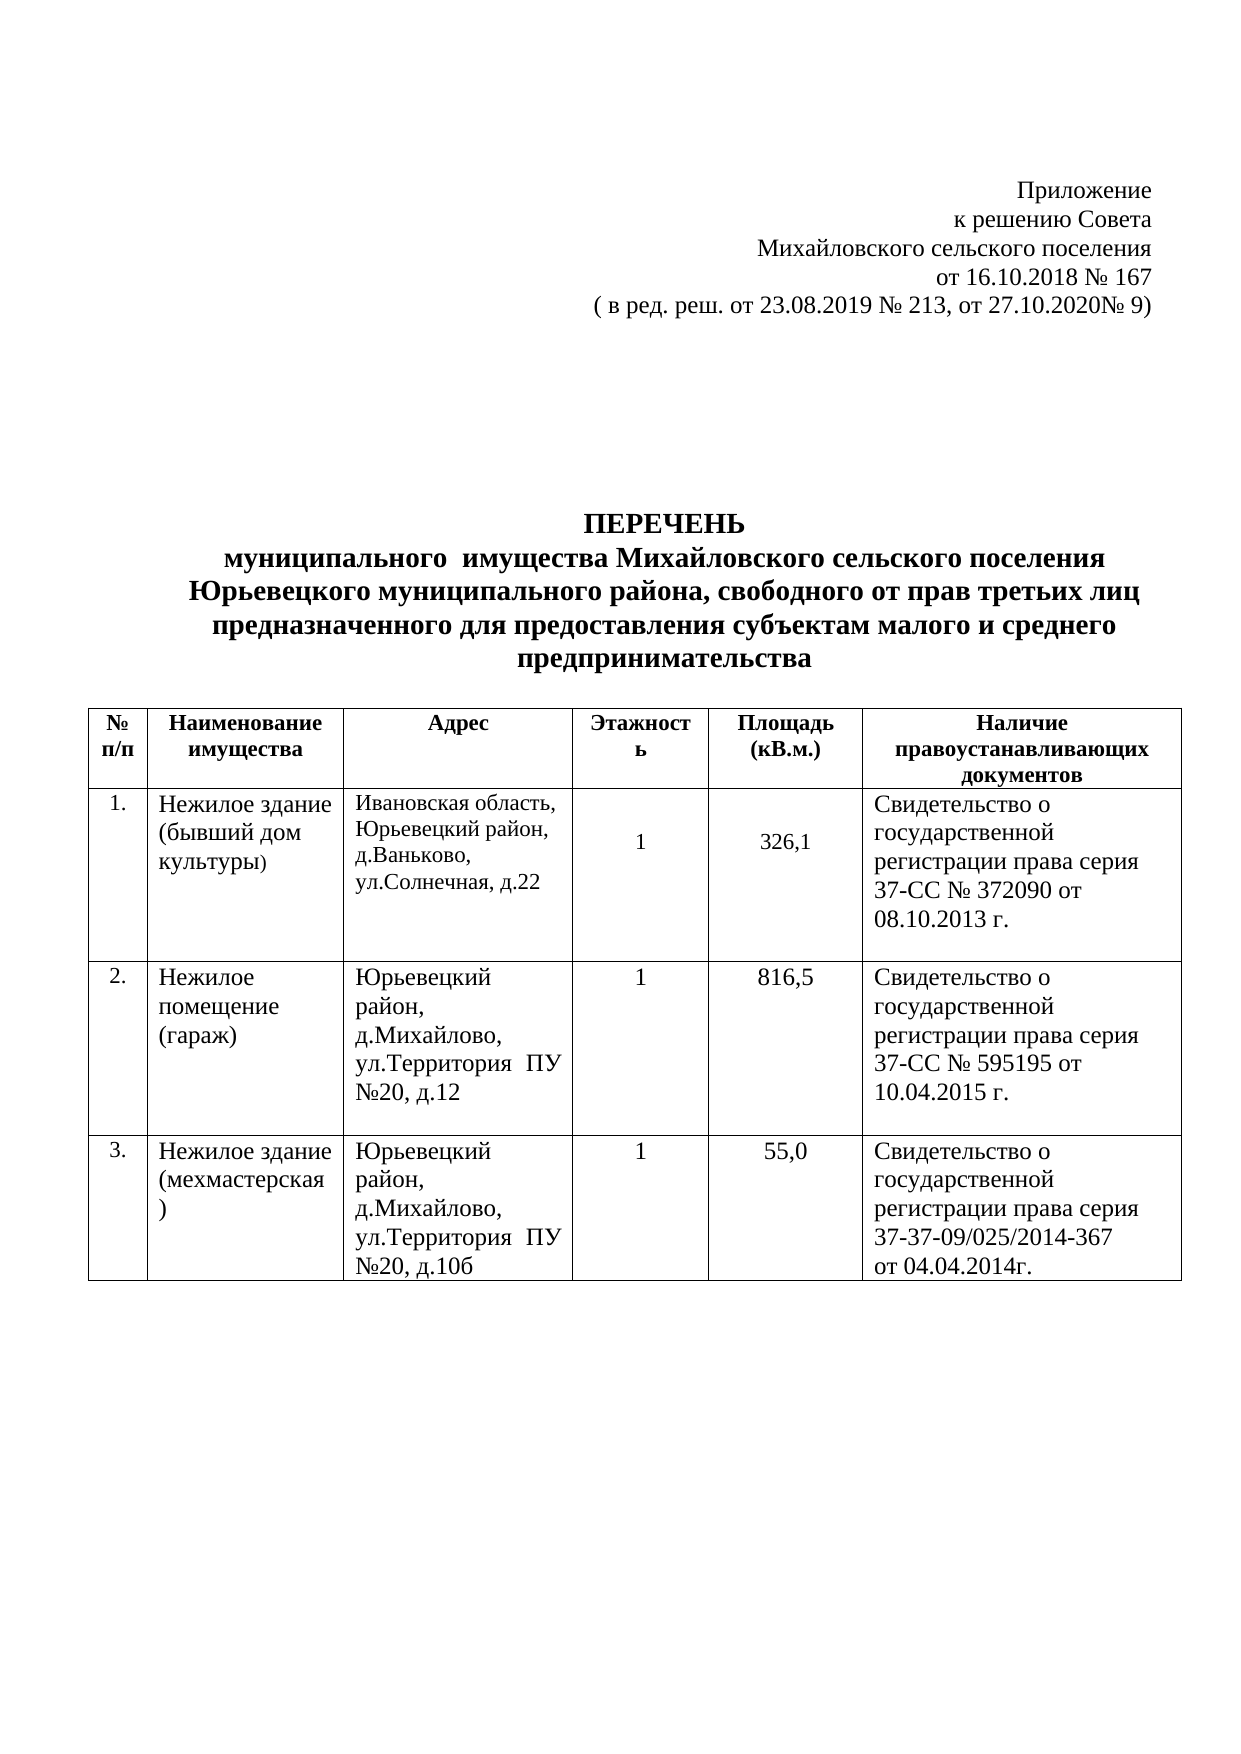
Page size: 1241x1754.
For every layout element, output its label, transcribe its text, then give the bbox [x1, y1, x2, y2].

table_cell 55,0 [709, 1136, 862, 1279]
table_cell 1 [573, 789, 708, 961]
table_cell Свидетельство о государственной регистрации права серия 37-37-09/025/2014-367 от 04.04.2014г. [863, 1136, 1181, 1279]
table_cell Свидетельство о государственной регистрации права серия 37-СС № 372090 от 08.10.2013 г. [863, 789, 1181, 961]
table_cell Свидетельство о государственной регистрации права серия 37-СС № 595195 от 10.04.2015 г. [863, 962, 1181, 1135]
text от 16.10.2018 № 167 [177, 262, 1152, 291]
table_cell 2. [89, 962, 147, 1135]
table_cell Нежилое здание (бывший дом культуры) [148, 789, 343, 961]
table_header № п/п [89, 709, 147, 788]
table_cell Ивановская область, Юрьевецкий район, д.Ваньково, ул.Солнечная, д.22 [344, 789, 572, 961]
text Приложение [177, 176, 1152, 204]
table_cell 326,1 [709, 789, 862, 961]
text ( в ред. реш. от 23.08.2019 № 213, от 27.10.2020№ 9) [177, 291, 1152, 319]
table_header Наличие правоустанавливающих документов [863, 709, 1181, 788]
text ПЕРЕЧЕНЬ [177, 506, 1152, 540]
table_cell 1 [573, 1136, 708, 1279]
text Михайловского сельского поселения [177, 233, 1152, 262]
table_cell 816,5 [709, 962, 862, 1135]
text муниципального имущества Михайловского сельского поселения Юрьевецкого муниципального района, свободного от прав третьих лиц предназначенного для предоставления субъектам малого и среднего предпринимательства [177, 540, 1152, 674]
table_header Наименование имущества [148, 709, 343, 788]
table_cell 1. [89, 789, 147, 961]
text к решению Совета [177, 204, 1152, 233]
table_header Этажность [573, 709, 708, 788]
table_cell 3. [89, 1136, 147, 1279]
table_cell Нежилое помещение (гараж) [148, 962, 343, 1135]
table_cell 1 [573, 962, 708, 1135]
table_header Адрес [344, 709, 572, 788]
table_header Площадь (кВ.м.) [709, 709, 862, 788]
table_cell Юрьевецкий район, д.Михайлово, ул.Территория ПУ №20, д.10б [344, 1136, 572, 1279]
table_cell Нежилое здание (мехмастерская) [148, 1136, 343, 1279]
table_cell Юрьевецкий район, д.Михайлово, ул.Территория ПУ №20, д.12 [344, 962, 572, 1135]
